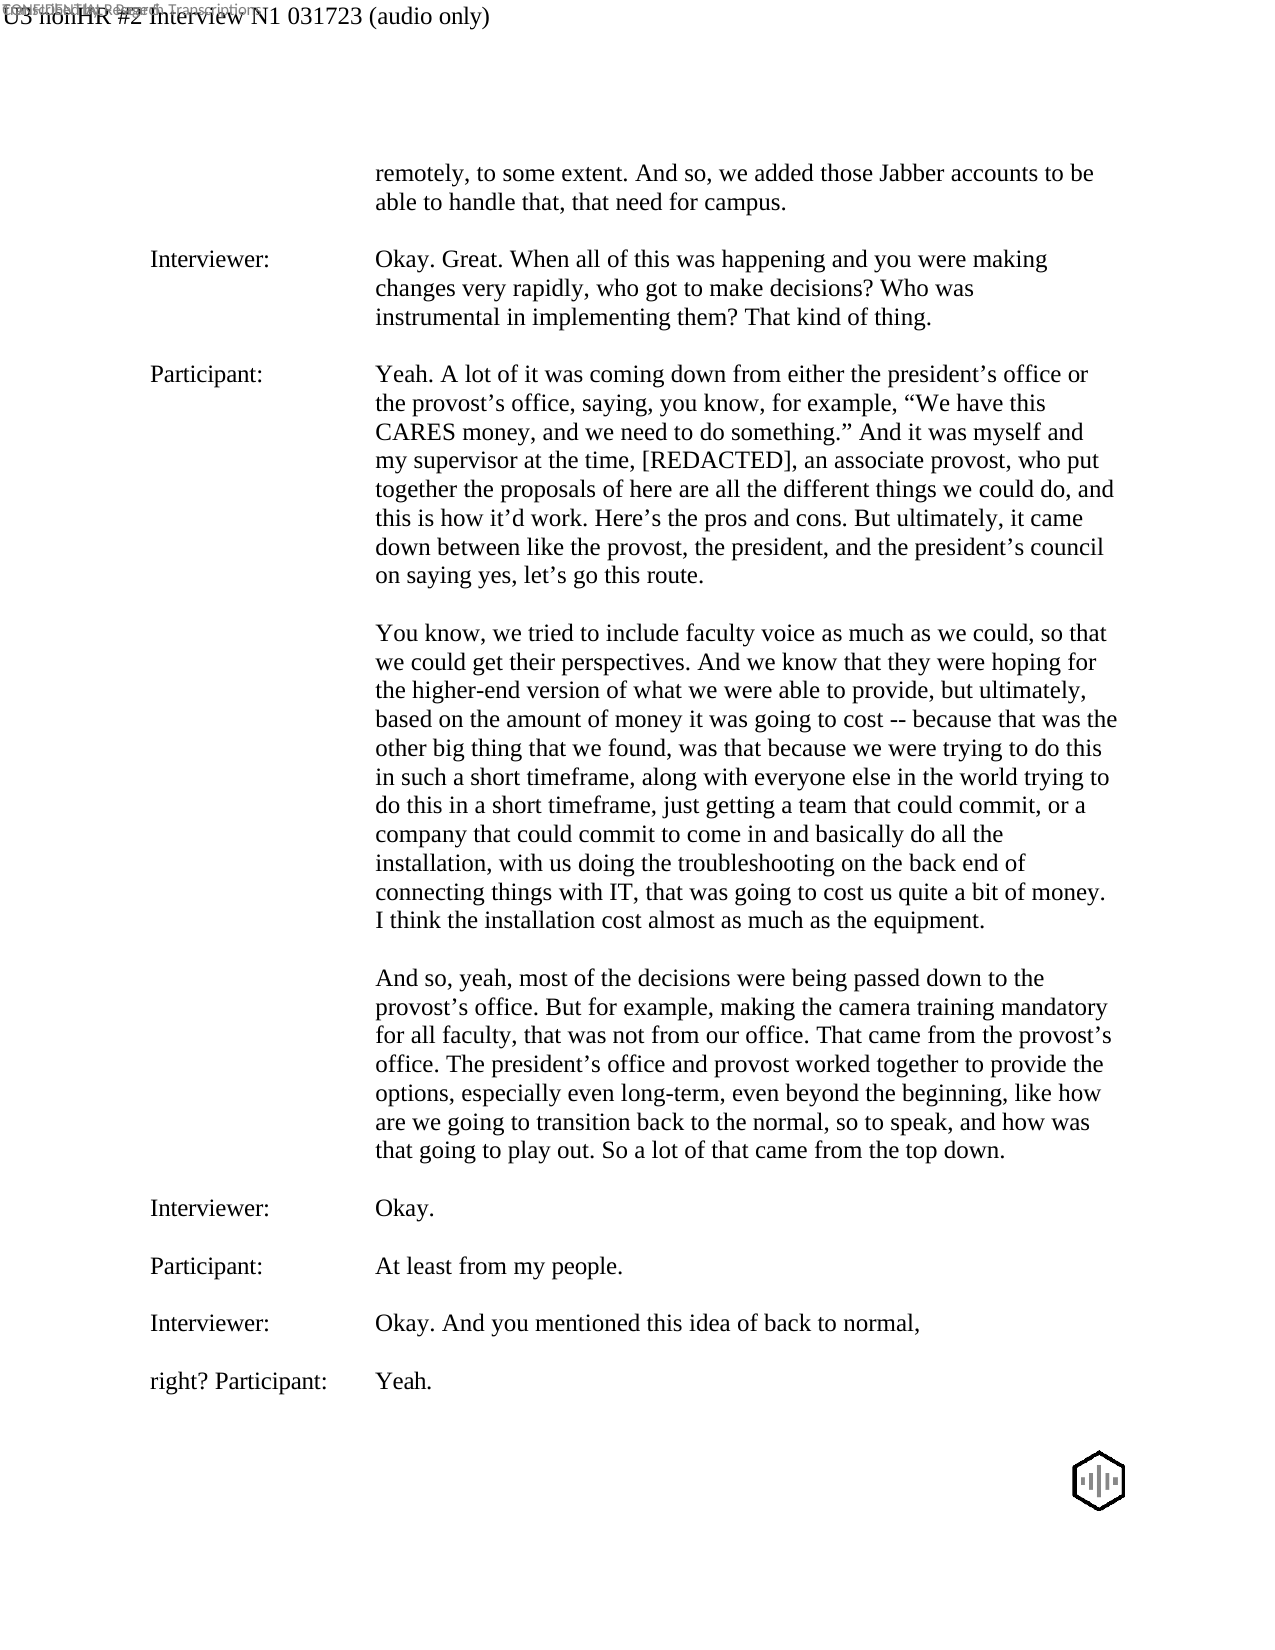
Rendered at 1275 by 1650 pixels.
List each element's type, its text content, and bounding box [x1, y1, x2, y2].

text Participant: At least from my people. [150, 1251, 1162, 1279]
text You know, we tried to include faculty voice as much as we could, so that we could get their perspectives. And we know that they were hoping for the higher-end version of what we were able to provide, but ultimately, based on the amount of money it was going to cost -- because that was the other big thing that we found, was that because we were trying to do this in such a short timeframe, along with everyone else in the world trying to do this in a short timeframe, just getting a team that could commit, or a company that could commit to come in and basically do all the installation, with us doing the troubleshooting on the back end of connecting things with IT, that was going to cost us quite a bit of money. I think the installation cost almost as much as the equipment. [375, 618, 1117, 934]
text And so, yeah, most of the decisions were being passed down to the provost’s office. But for example, making the camera training mandatory for all faculty, that was not from our office. That came from the provost’s office. The president’s office and provost worked together to provide the options, especially even long-term, even beyond the beginning, like how are we going to transition back to the normal, so to speak, and how was that going to play out. So a lot of that came from the top down. [375, 963, 1120, 1164]
picture [1072, 1450, 1125, 1511]
text Participant: Yeah. A lot of it was coming down from either the president’s office or [150, 359, 1162, 388]
text remotely, to some extent. And so, we added those Jabber accounts to be able to handle that, that need for campus. [375, 158, 1117, 216]
text Interviewer: Okay. Great. When all of this was happening and you were making changes very rapidly, who got to make decisions? Who was instrumental in implementing them? That kind of thing. [150, 244, 1100, 330]
text Interviewer: Okay. [150, 1193, 1162, 1222]
text the provost’s office, saying, you know, for example, “We have this CARES money, and we need to do something.” And it was myself and my supervisor at the time, [REDACTED], an associate provost, who put together the proposals of here are all the different things we could do, and this is how it’d work. Here’s the pros and cons. But ultimately, it came down between like the provost, the president, and the president’s council on saying yes, let’s go this route. [375, 388, 1120, 589]
text Interviewer: Okay. And you mentioned this idea of back to normal, right? Participant: Yeah. [150, 1308, 981, 1394]
